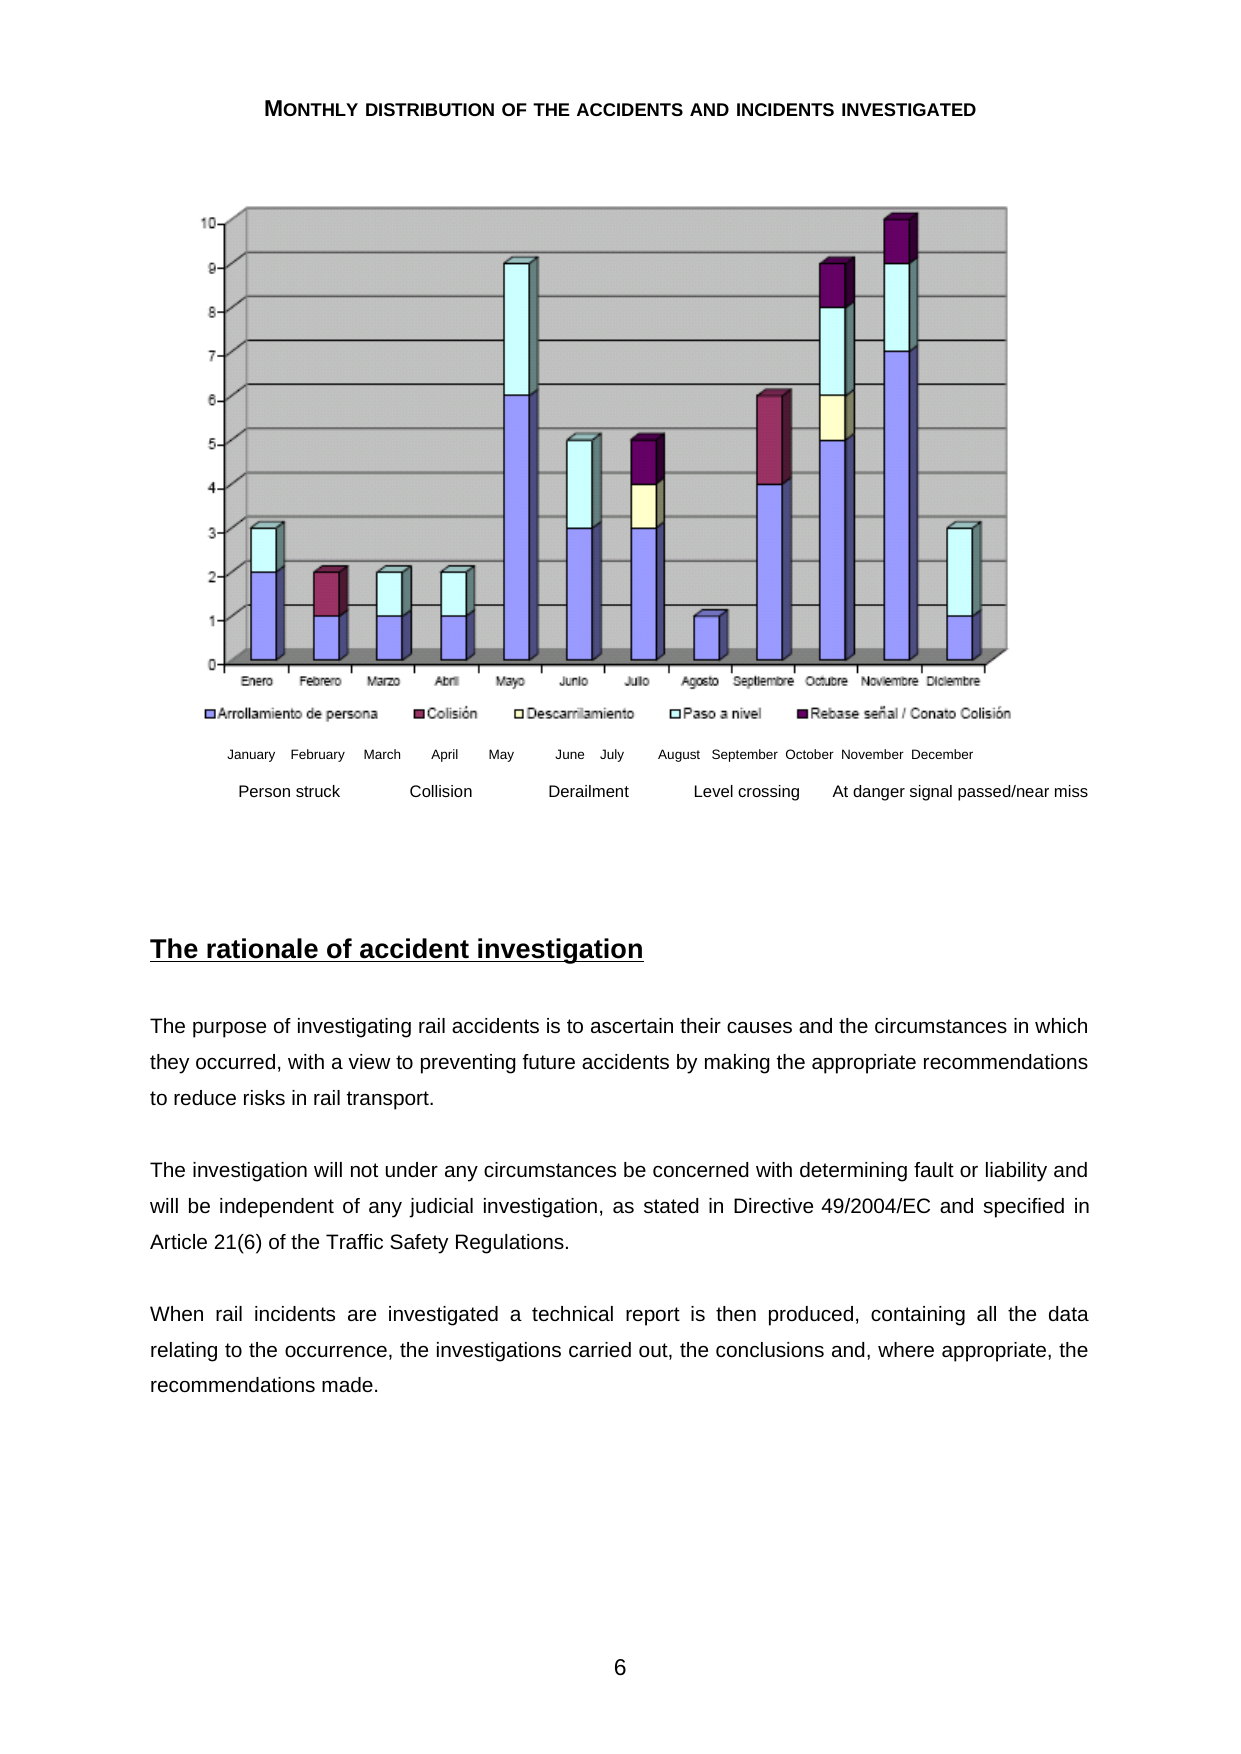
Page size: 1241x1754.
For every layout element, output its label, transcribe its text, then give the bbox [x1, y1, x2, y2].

text Person struck Collision Derailment Level crossing At danger signal passed/near miss [150, 781, 1090, 801]
text The investigation will not under any circumstances be concerned with determining fault or liability and will be independent of any judicial investigation, as stated in Directive 49/2004/EC and specified in Article 21(6) of the Traffic Safety Regulations. [150, 1158, 1090, 1253]
text The rationale of accident investigation [150, 933, 1090, 964]
text January February March April May June July August September October November December [150, 747, 1090, 762]
text Monthly distribution of the accidents and incidents investigated [150, 95, 1090, 121]
text The purpose of investigating rail accidents is to ascertain their causes and the circumstances in which they occurred, with a view to preventing future accidents by making the appropriate recommendations to reduce risks in rail transport. [150, 1014, 1090, 1110]
text When rail incidents are investigated a technical report is then produced, containing all the data relating to the occurrence, the investigations carried out, the conclusions and, where appropriate, the recommendations made. [150, 1301, 1090, 1397]
